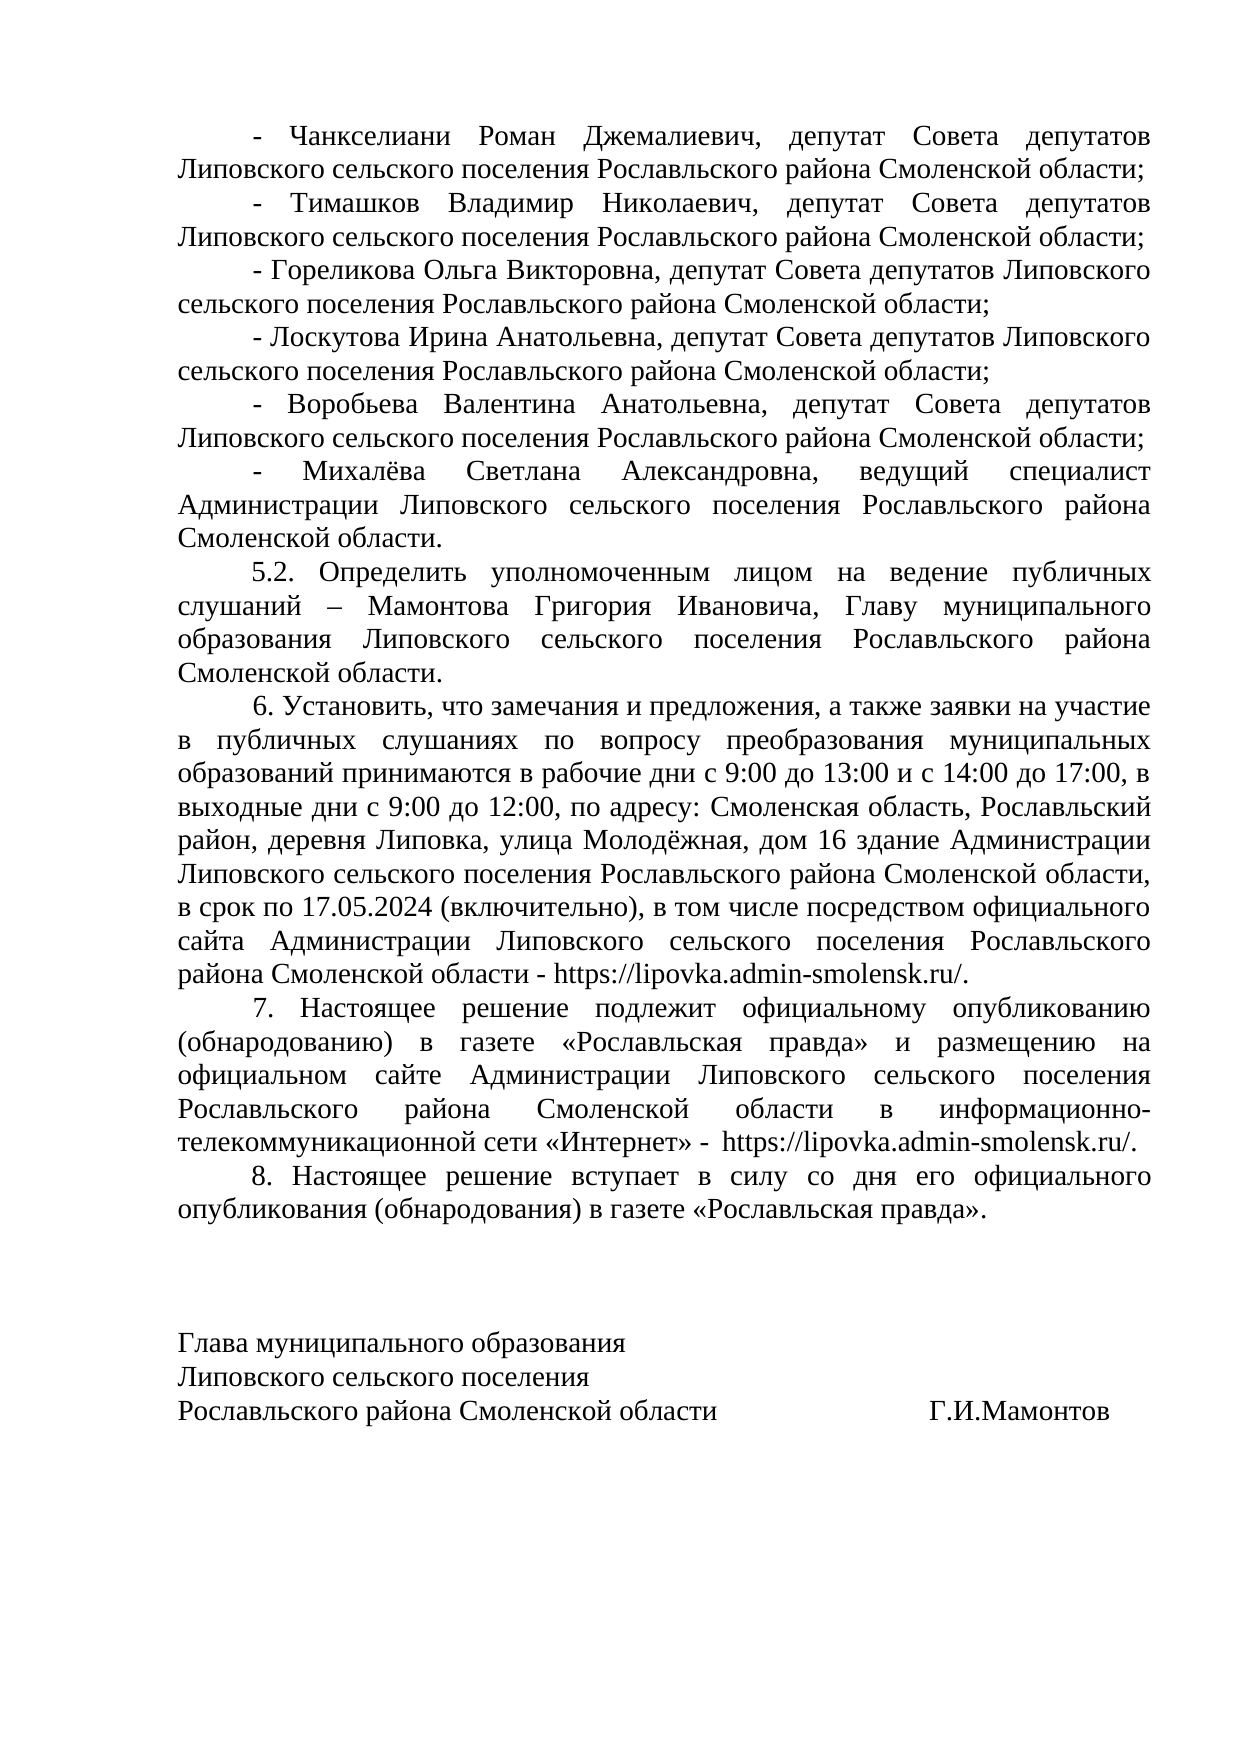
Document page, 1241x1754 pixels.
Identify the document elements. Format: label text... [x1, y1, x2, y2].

text 8. Настоящее решение вступает в силу со дня его официального опубликования (обнародования) в газете «Рославльская правда». [177, 1158, 1152, 1225]
text - Лоскутова Ирина Анатольевна, депутат Совета депутатов Липовского сельского поселения Рославльского района Смоленской области; [177, 319, 1152, 386]
text - Михалёва Светлана Александровна, ведущий специалист Администрации Липовского сельского поселения Рославльского района Смоленской области. [177, 453, 1152, 554]
text Глава муниципального образования [177, 1326, 1152, 1359]
text 5.2. Определить уполномоченным лицом на ведение публичных слушаний – Мамонтова Григория Ивановича, Главу муниципального образования Липовского сельского поселения Рославльского района Смоленской области. [177, 554, 1152, 688]
text - Тимашков Владимир Николаевич, депутат Совета депутатов Липовского сельского поселения Рославльского района Смоленской области; [177, 185, 1152, 252]
text 6. Установить, что замечания и предложения, а также заявки на участие в публичных слушаниях по вопросу преобразования муниципальных образований принимаются в рабочие дни с 9:00 до 13:00 и с 14:00 до 17:00, в выходные дни с 9:00 до 12:00, по адресу: Смоленская область, Рославльский район, деревня Липовка, улица Молодёжная, дом 16 здание Администрации Липовского сельского поселения Рославльского района Смоленской области, в срок по 17.05.2024 (включительно), в том числе посредством официального сайта Администрации Липовского сельского поселения Рославльского района Смоленской области - https://lipovka.admin-smolensk.ru/. [177, 688, 1152, 990]
text Липовского сельского поселения [177, 1359, 1152, 1393]
text Рославльского района Смоленской области Г.И.Мамонтов [177, 1393, 1152, 1426]
text - Гореликова Ольга Викторовна, депутат Совета депутатов Липовского сельского поселения Рославльского района Смоленской области; [177, 252, 1152, 319]
text - Воробьева Валентина Анатольевна, депутат Совета депутатов Липовского сельского поселения Рославльского района Смоленской области; [177, 386, 1152, 453]
text 7. Настоящее решение подлежит официальному опубликованию (обнародованию) в газете «Рославльская правда» и размещению на официальном сайте Администрации Липовского сельского поселения Рославльского района Смоленской области в информационно-телекоммуникационной сети «Интернет» - https://lipovka.admin-smolensk.ru/. [177, 990, 1152, 1158]
text - Чанкселиани Роман Джемалиевич, депутат Совета депутатов Липовского сельского поселения Рославльского района Смоленской области; [177, 118, 1152, 185]
